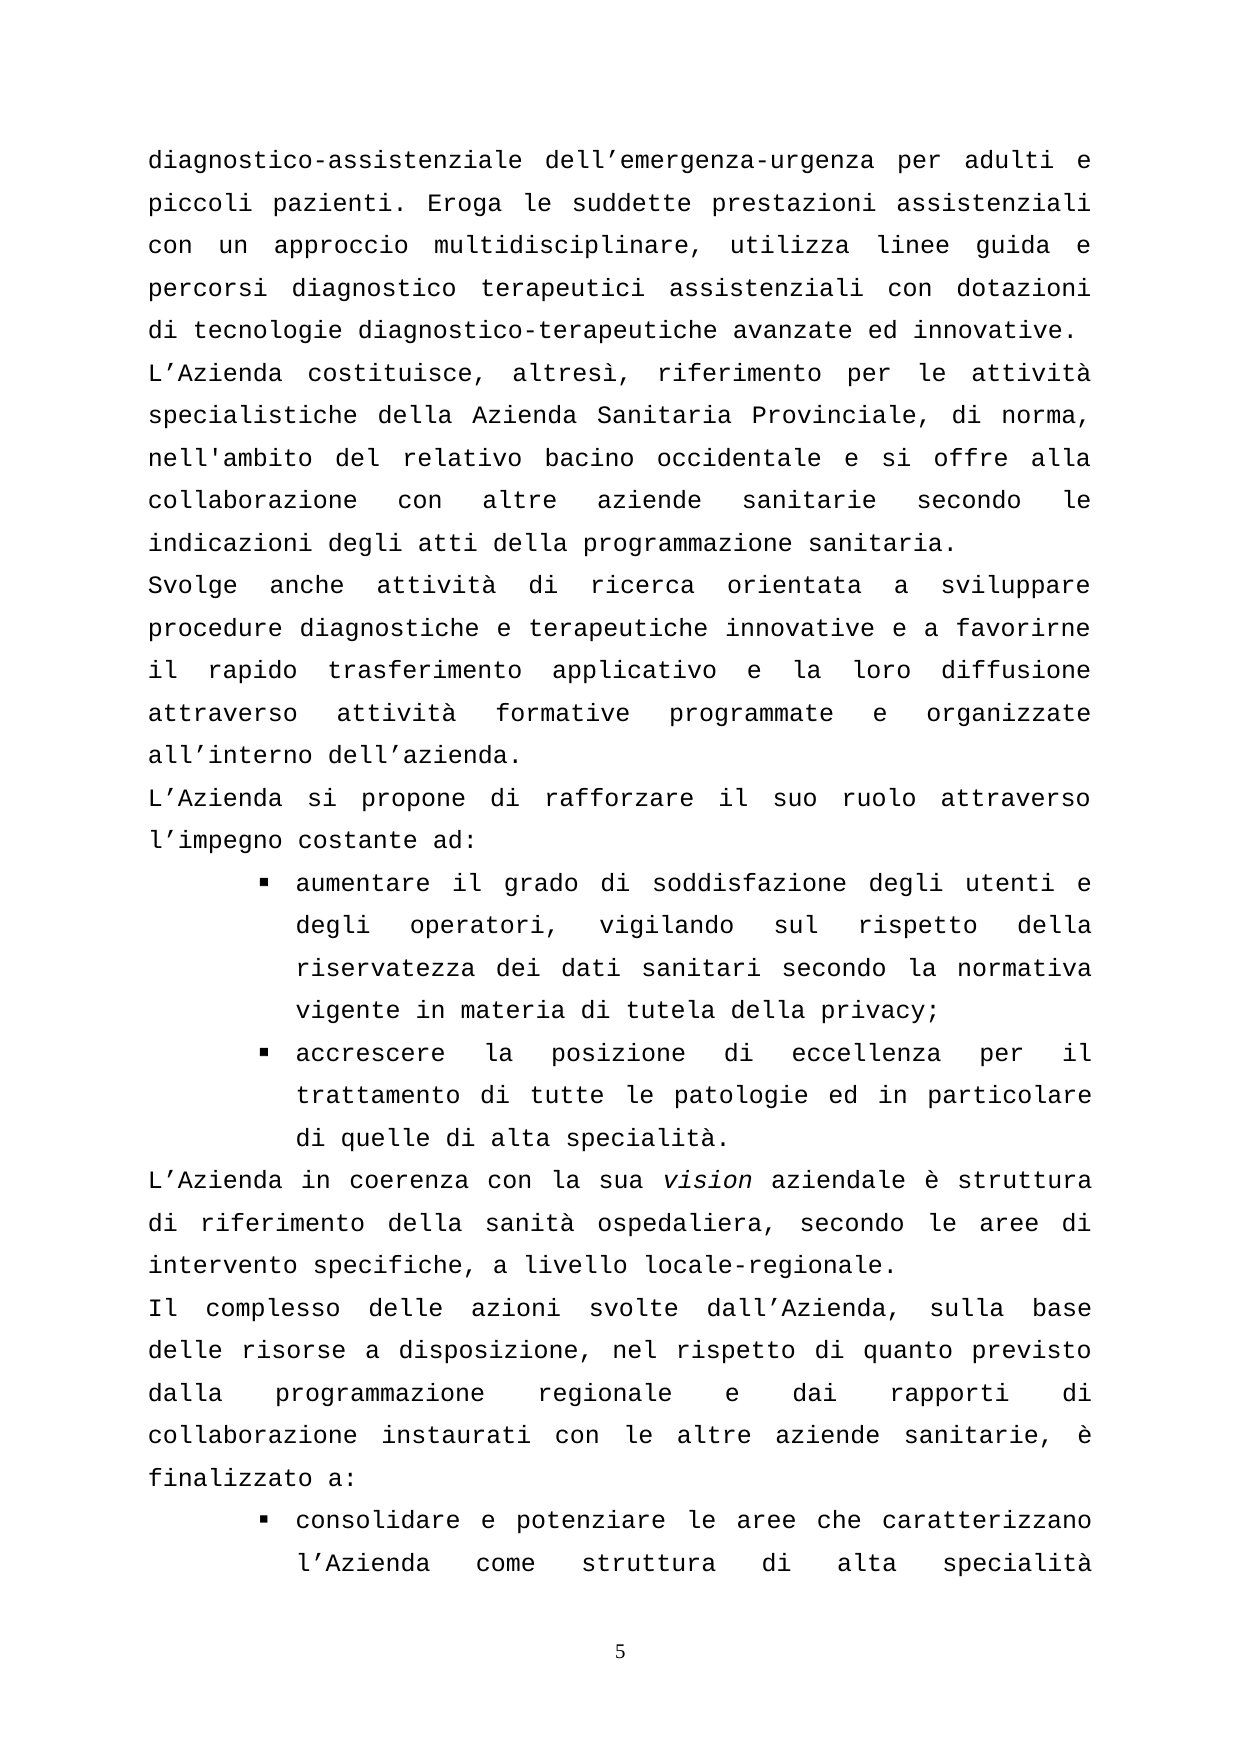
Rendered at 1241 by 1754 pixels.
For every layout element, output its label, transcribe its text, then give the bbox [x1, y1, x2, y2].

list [258, 1508, 1092, 1578]
text L’Azienda si propone di rafforzare il suo ruolo attraverso l’impegno costante ad: [148, 785, 1091, 856]
text L’Azienda in coerenza con la sua vision aziendale è struttura di riferimento della sanità ospedaliera, secondo le aree di intervento specifiche, a livello locale-regionale. [148, 1168, 1092, 1281]
list accrescere la posizione di eccellenza per il trattamento di tutte le patologie ed in particolare di quelle di alta specialità. [258, 1040, 1092, 1153]
list aumentare il grado di soddisfazione degli utenti e degli operatori, vigilando sul rispetto della riservatezza dei dati sanitari secondo la normativa vigente in materia di tutela della privacy; [258, 870, 1092, 1026]
text Svolge anche attività di ricerca orientata a sviluppare procedure diagnostiche e terapeutiche innovative e a favorirne il rapido trasferimento applicativo e la loro diffusione attraverso attività formative programmate e organizzate all’interno dell’azienda. [148, 573, 1091, 771]
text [148, 148, 1091, 346]
text L’Azienda costituisce, altresì, riferimento per le attività specialistiche della Azienda Sanitaria Provinciale, di norma, nell'ambito del relativo bacino occidentale e si offre alla collaborazione con altre aziende sanitarie secondo le indicazioni degli atti della programmazione sanitaria. [148, 360, 1091, 558]
text Il complesso delle azioni svolte dall’Azienda, sulla base delle risorse a disposizione, nel rispetto di quanto previsto dalla programmazione regionale e dai rapporti di collaborazione instaurati con le altre aziende sanitarie, è finalizzato a: [148, 1295, 1092, 1493]
